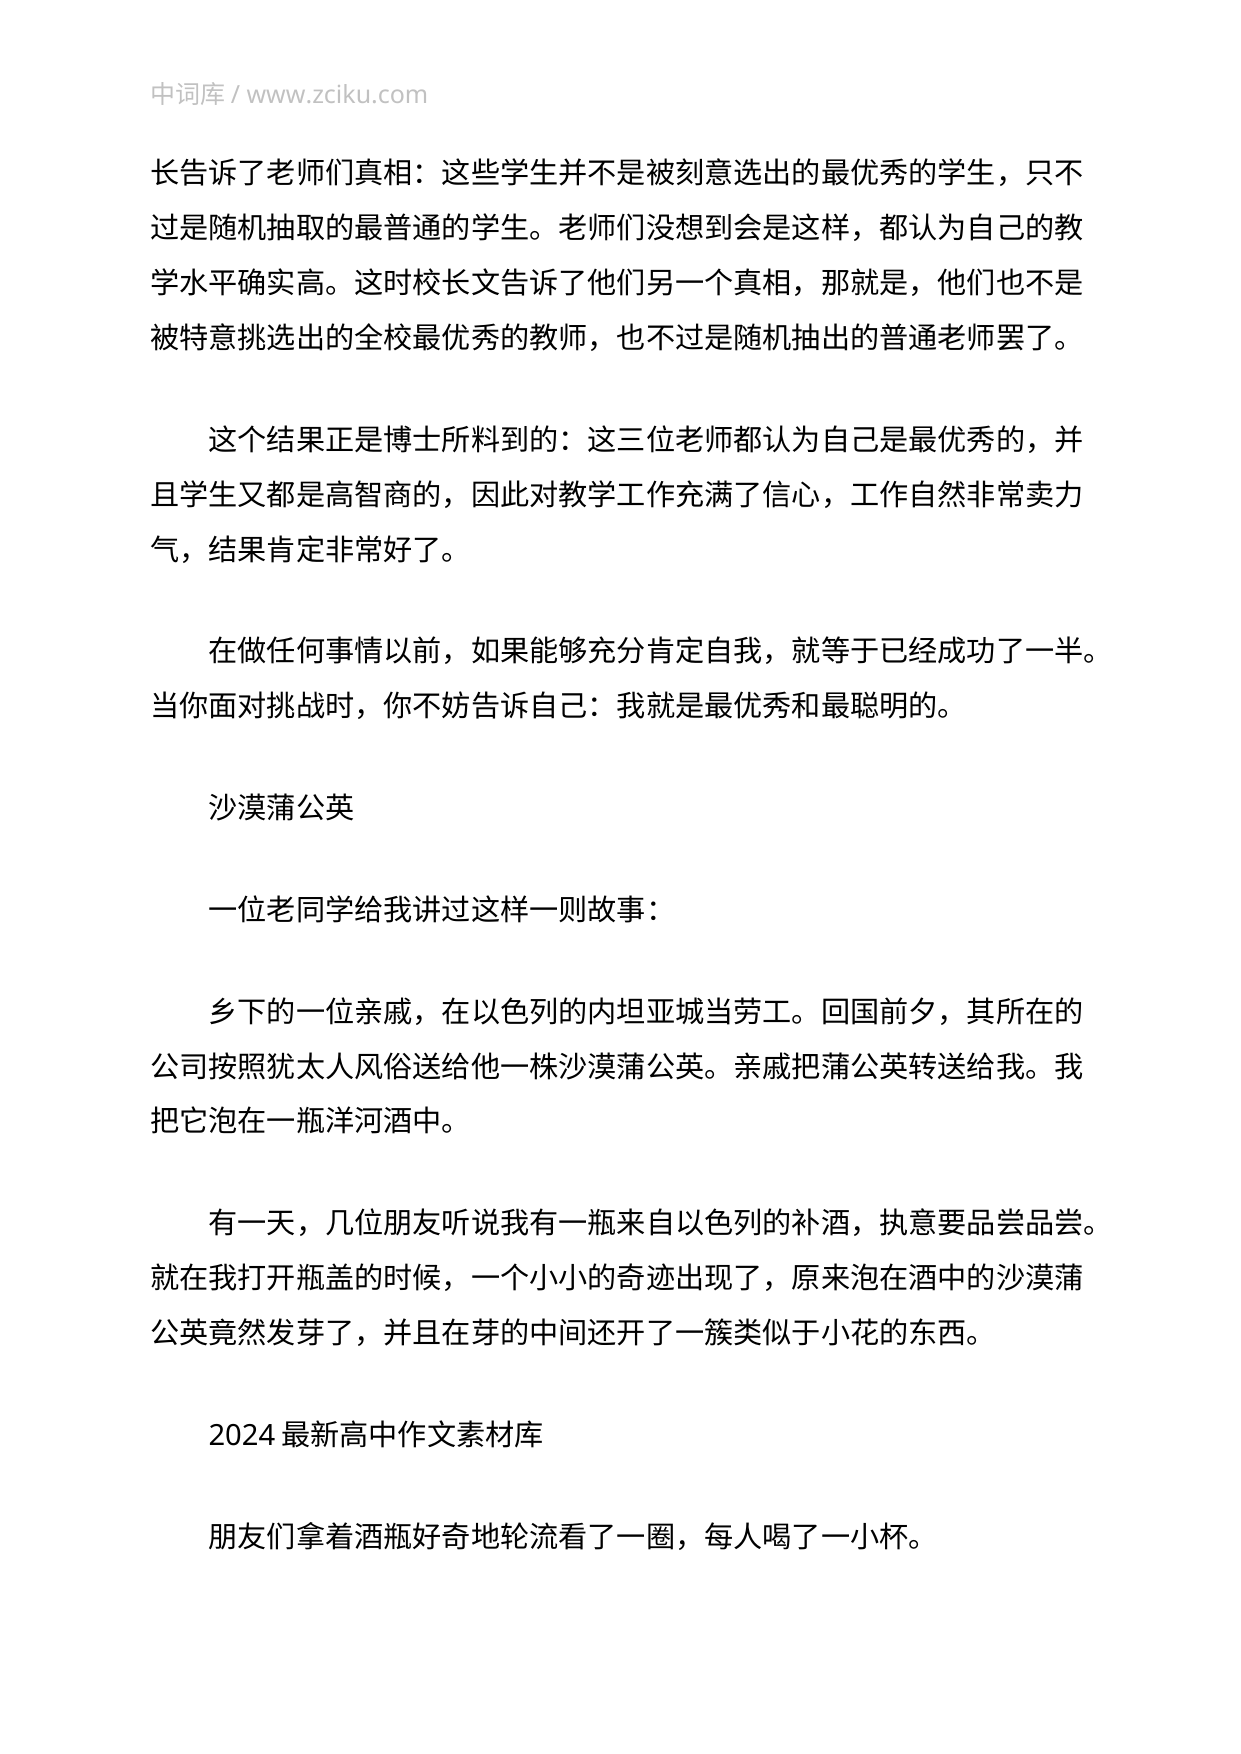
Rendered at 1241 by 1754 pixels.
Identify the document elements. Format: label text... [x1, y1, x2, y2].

text 在做任何事情以前，如果能够充分肯定自我，就等于已经成功了一半。当你面对挑战时，你不妨告诉自己：我就是最优秀和最聪明的。 [150, 628, 1090, 725]
text 有一天，几位朋友听说我有一瓶来自以色列的补酒，执意要品尝品尝。就在我打开瓶盖的时候，一个小小的奇迹出现了，原来泡在酒中的沙漠蒲公英竟然发芽了，并且在芽的中间还开了一簇类似于小花的东西。 [150, 1200, 1090, 1352]
text 2024最新高中作文素材库 [150, 1411, 1090, 1454]
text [150, 150, 1090, 357]
text 朋友们拿着酒瓶好奇地轮流看了一圈，每人喝了一小杯。 [150, 1513, 1090, 1556]
text 这个结果正是博士所料到的：这三位老师都认为自己是最优秀的，并且学生又都是高智商的，因此对教学工作充满了信心，工作自然非常卖力气，结果肯定非常好了。 [150, 416, 1090, 568]
text 乡下的一位亲戚，在以色列的内坦亚城当劳工。回国前夕，其所在的公司按照犹太人风俗送给他一株沙漠蒲公英。亲戚把蒲公英转送给我。我把它泡在一瓶洋河酒中。 [150, 988, 1090, 1140]
text 沙漠蒲公英 [150, 785, 1090, 827]
text 一位老同学给我讲过这样一则故事： [150, 886, 1090, 929]
